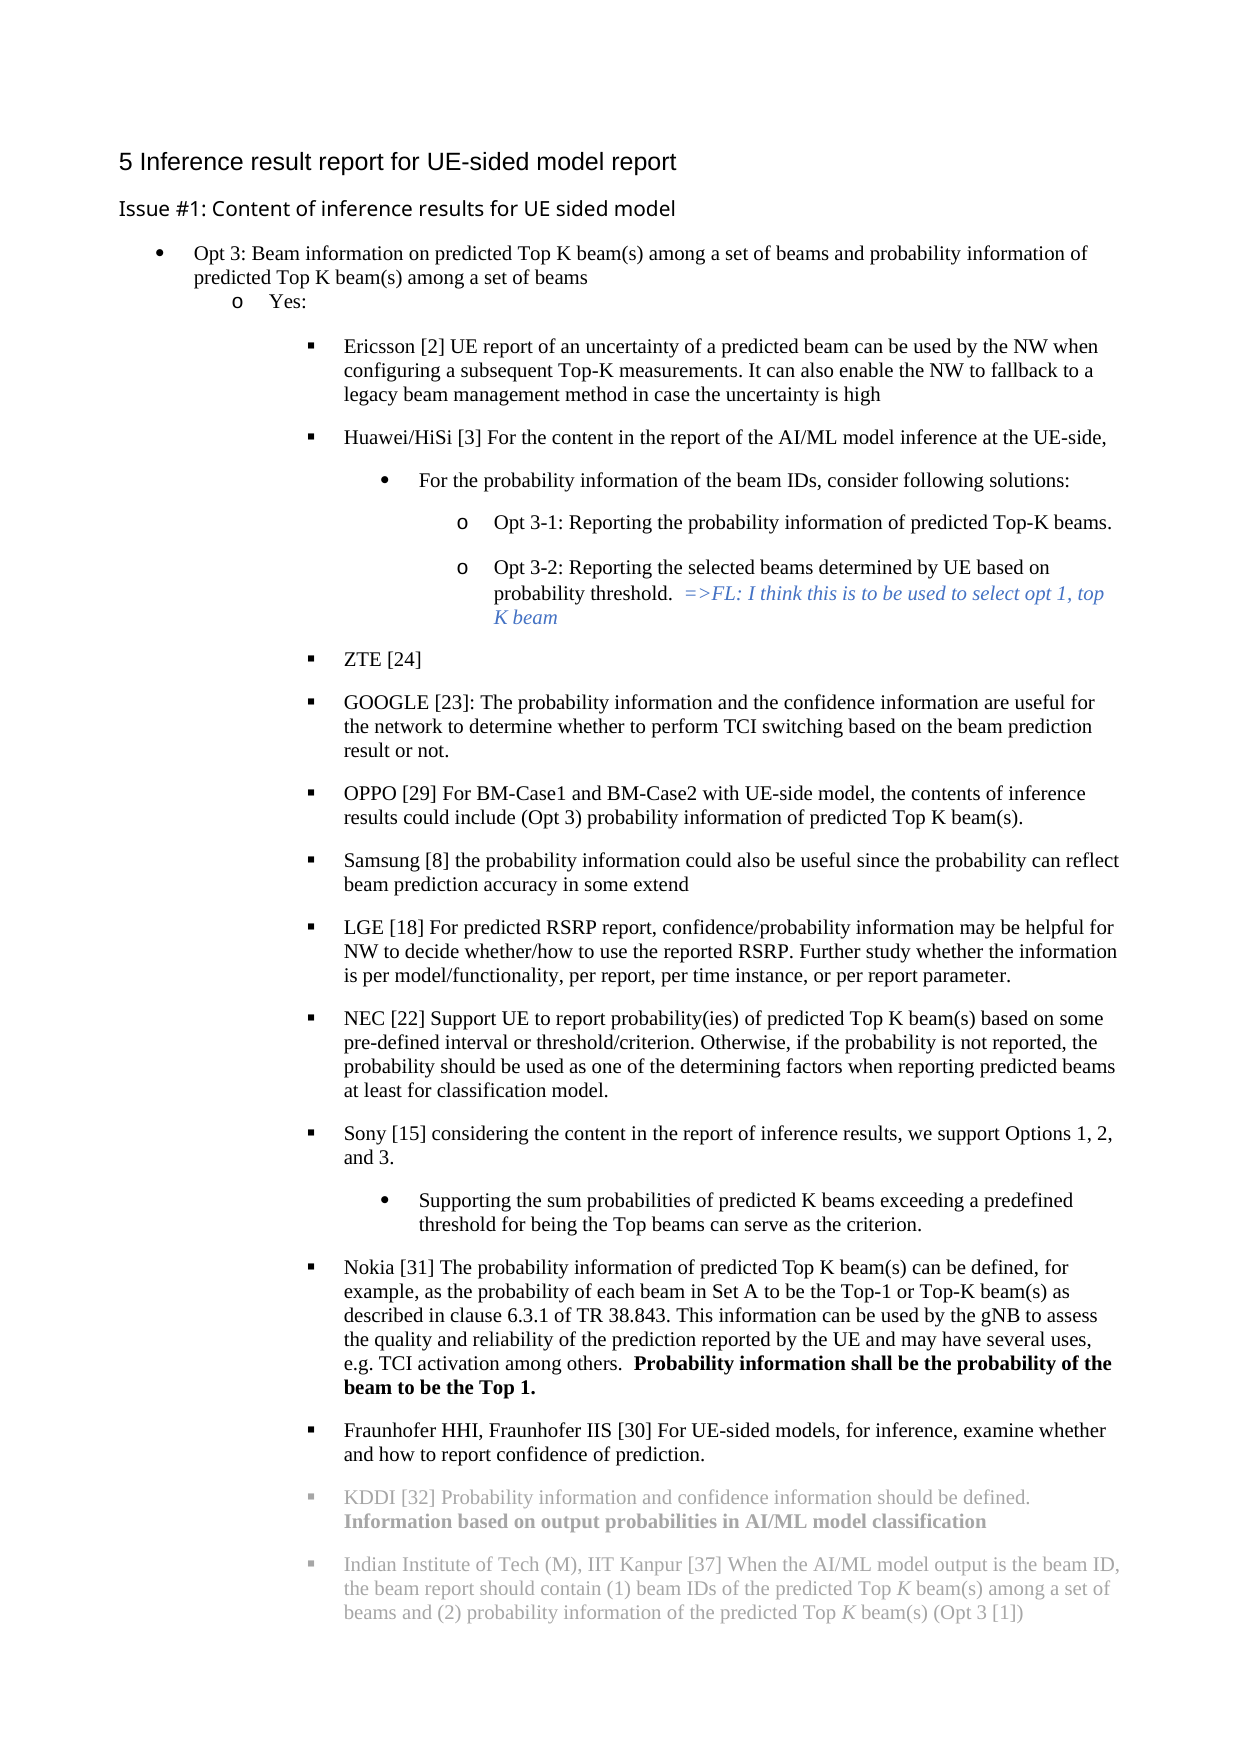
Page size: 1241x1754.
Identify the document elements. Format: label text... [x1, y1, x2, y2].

list Samsung [8] the probability information could also be useful since the probability can reflect beam prediction accuracy in some extend [306, 848, 1122, 896]
list Opt 3-2: Reporting the selected beams determined by UE based on probability threshold. =>FL: I think this is to be used to select opt 1, top K beam [456, 555, 1122, 629]
list Yes: [231, 289, 1122, 315]
list Nokia [31] The probability information of predicted Top K beam(s) can be defined, for example, as the probability of each beam in Set A to be the Top-1 or Top-K beam(s) as described in clause 6.3.1 of TR 38.843. This information can be used by the gNB to assess the quality and reliability of the prediction reported by the UE and may have several uses, e.g. TCI activation among others. Probability information shall be the probability of the beam to be the Top 1. [306, 1254, 1122, 1399]
list Ericsson [2] UE report of an uncertainty of a predicted beam can be used by the NW when configuring a subsequent Top-K measurements. It can also enable the NW to fallback to a legacy beam management method in case the uncertainty is high [306, 334, 1122, 406]
list KDDI [32] Probability information and confidence information should be defined. Information based on output probabilities in AI/ML model classification [306, 1484, 1122, 1533]
list Indian Institute of Tech (M), IIT Kanpur [37] When the AI/ML model output is the beam ID, the beam report should contain (1) beam IDs of the predicted Top K beam(s) among a set of beams and (2) probability information of the predicted Top K beam(s) (Opt 3 [1]) [306, 1551, 1122, 1624]
subtitle 5 Inference result report for UE-sided model report [118, 147, 1122, 176]
list Opt 3: Beam information on predicted Top K beam(s) among a set of beams and probability information of predicted Top K beam(s) among a set of beams [156, 241, 1122, 289]
list Supporting the sum probabilities of predicted K beams exceeding a predefined threshold for being the Top beams can serve as the criterion. [381, 1188, 1122, 1236]
list Fraunhofer HHI, Fraunhofer IIS [30] For UE-sided models, for inference, examine whether and how to report confidence of prediction. [306, 1418, 1122, 1466]
list LGE [18] For predicted RSRP report, confidence/probability information may be helpful for NW to decide whether/how to use the reported RSRP. Further study whether the information is per model/functionality, per report, per time instance, or per report parameter. [306, 915, 1122, 987]
subtitle Issue #1: Content of inference results for UE sided model [118, 194, 1122, 222]
list GOOGLE [23]: The probability information and the confidence information are useful for the network to determine whether to perform TCI switching based on the beam prediction result or not. [306, 690, 1122, 762]
list NEC [22] Support UE to report probability(ies) of predicted Top K beam(s) based on some pre-defined interval or threshold/criterion. Otherwise, if the probability is not reported, the probability should be used as one of the determining factors when reporting predicted beams at least for classification model. [306, 1006, 1122, 1102]
list Huawei/HiSi [3] For the content in the report of the AI/ML model inference at the UE-side, [306, 425, 1122, 449]
list OPPO [29] For BM-Case1 and BM-Case2 with UE-side model, the contents of inference results could include (Opt 3) probability information of predicted Top K beam(s). [306, 781, 1122, 829]
list ZTE [24] [306, 647, 1122, 671]
list Opt 3-1: Reporting the probability information of predicted Top-K beams. [456, 510, 1122, 536]
list For the probability information of the beam IDs, consider following solutions: [381, 467, 1122, 492]
list Sony [15] considering the content in the report of inference results, we support Options 1, 2, and 3. [306, 1121, 1122, 1169]
